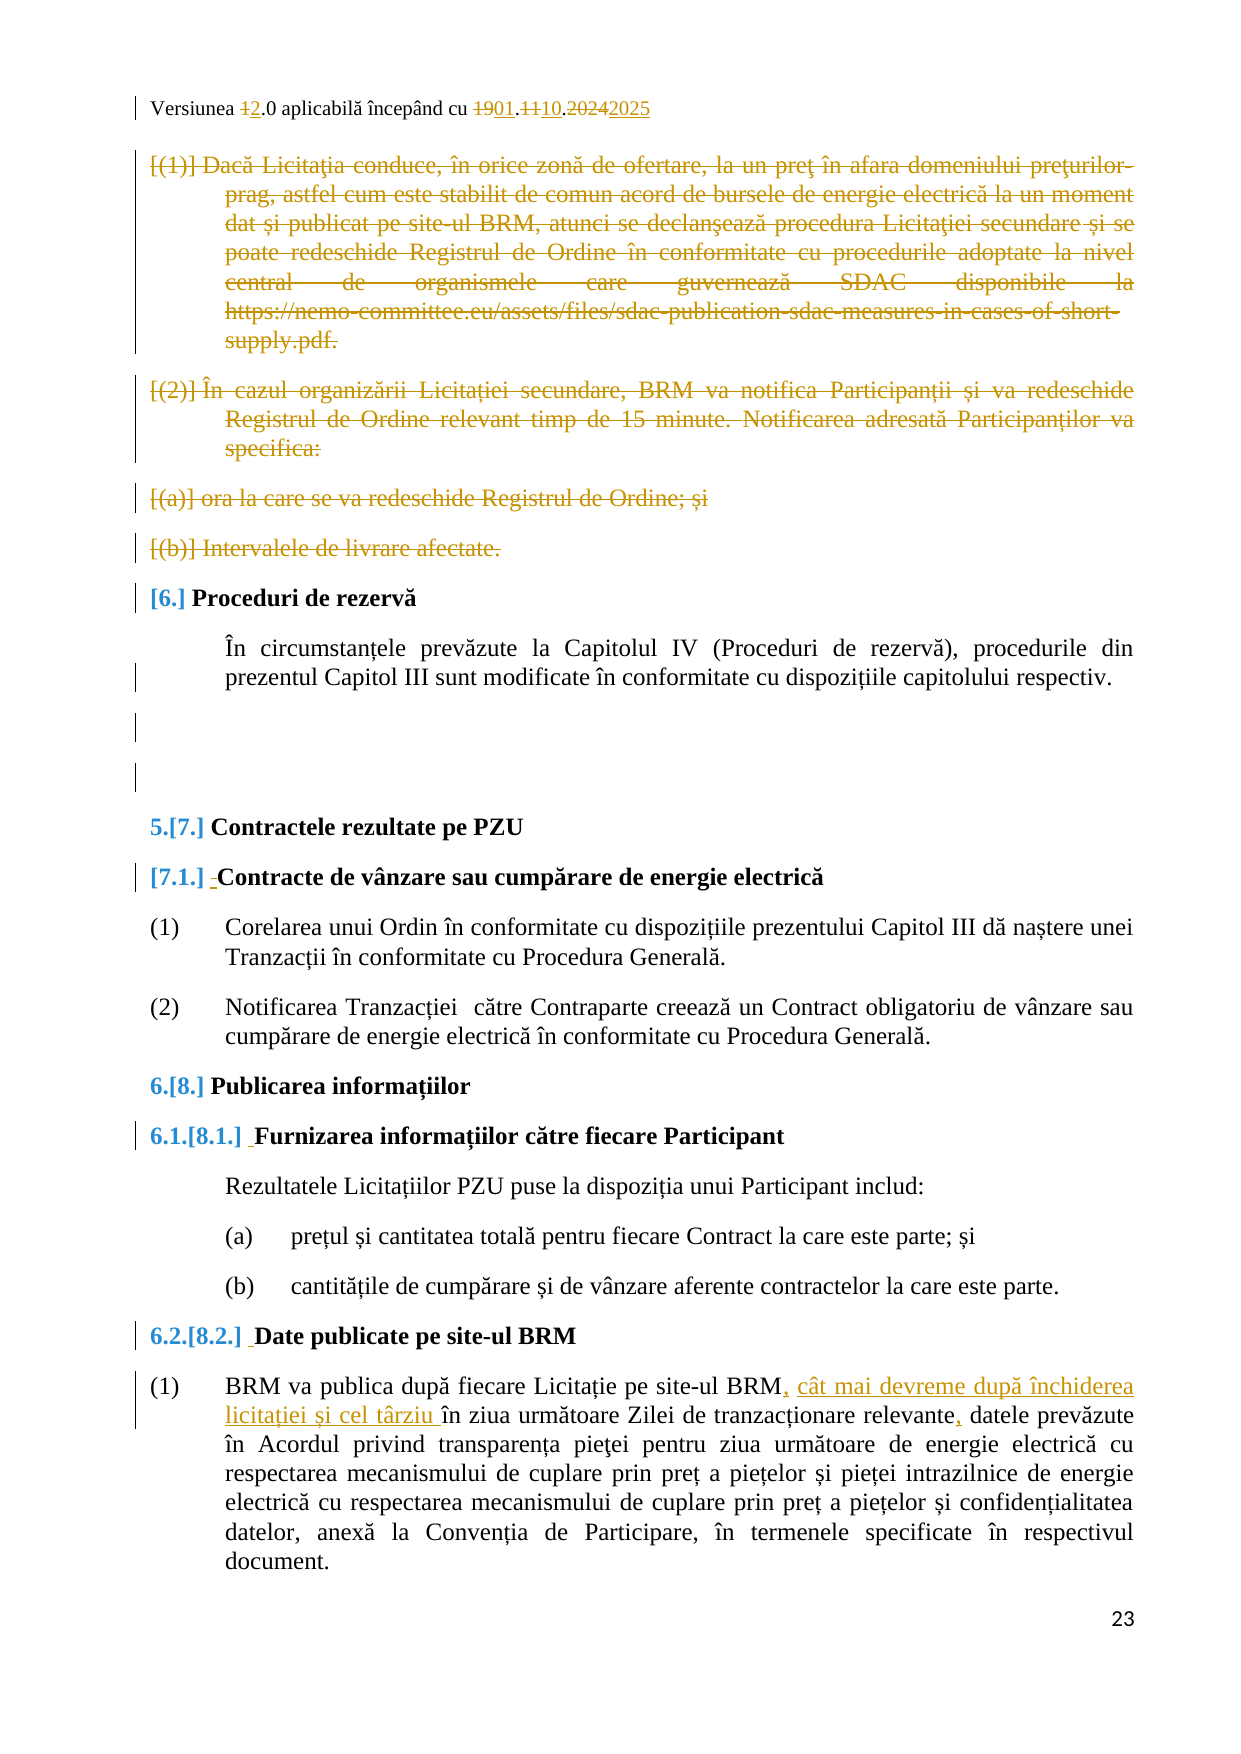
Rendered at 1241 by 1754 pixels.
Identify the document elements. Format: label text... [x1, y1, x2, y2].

list În circumstanțele prevăzute la Capitolul IV (Proceduri de rezervă), procedurile din prezentul Capitol III sunt modificate în conformitate cu dispozițiile capitolului respectiv. [225, 633, 1134, 692]
list Date publicate pe site-ul BRM [150, 1321, 1134, 1350]
list Notificarea Tranzacției către Contraparte creează un Contract obligatoriu de vânzare sau cumpărare de energie electrică în conformitate cu Procedura Generală. [150, 992, 1134, 1050]
list Contractele rezultate pe PZU [150, 812, 1134, 842]
list BRM va publica după fiecare Licitație pe site-ul BRM în ziua următoare Zilei de tranzacționare relevante datele prevăzute în Acordul privind transparența pieţei pentru ziua următoare de energie electrică cu respectarea mecanismului de cuplare prin preț a piețelor și pieței intrazilnice de energie electrică cu respectarea mecanismului de cuplare prin preț a piețelor și confidențialitatea datelor, anexă la Convenția de Participare, în termenele specificate în respectivul document. [150, 1371, 1134, 1575]
list Publicarea informațiilor [150, 1071, 1134, 1100]
list prețul și cantitatea totală pentru fiecare Contract la care este parte; și [225, 1221, 1134, 1250]
list Rezultatele Licitațiilor PZU puse la dispoziția unui Participant includ: [225, 1171, 1134, 1200]
list Corelarea unui Ordin în conformitate cu dispozițiile prezentului Capitol III dă naștere unei Tranzacții în conformitate cu Procedura Generală. [150, 912, 1134, 971]
list Furnizarea informațiilor către fiecare Participant [150, 1121, 1134, 1150]
list Contracte de vânzare sau cumpărare de energie electrică [150, 862, 1134, 892]
list Proceduri de rezervă [150, 583, 1134, 612]
list cantitățile de cumpărare și de vânzare aferente contractelor la care este parte. [225, 1271, 1134, 1300]
